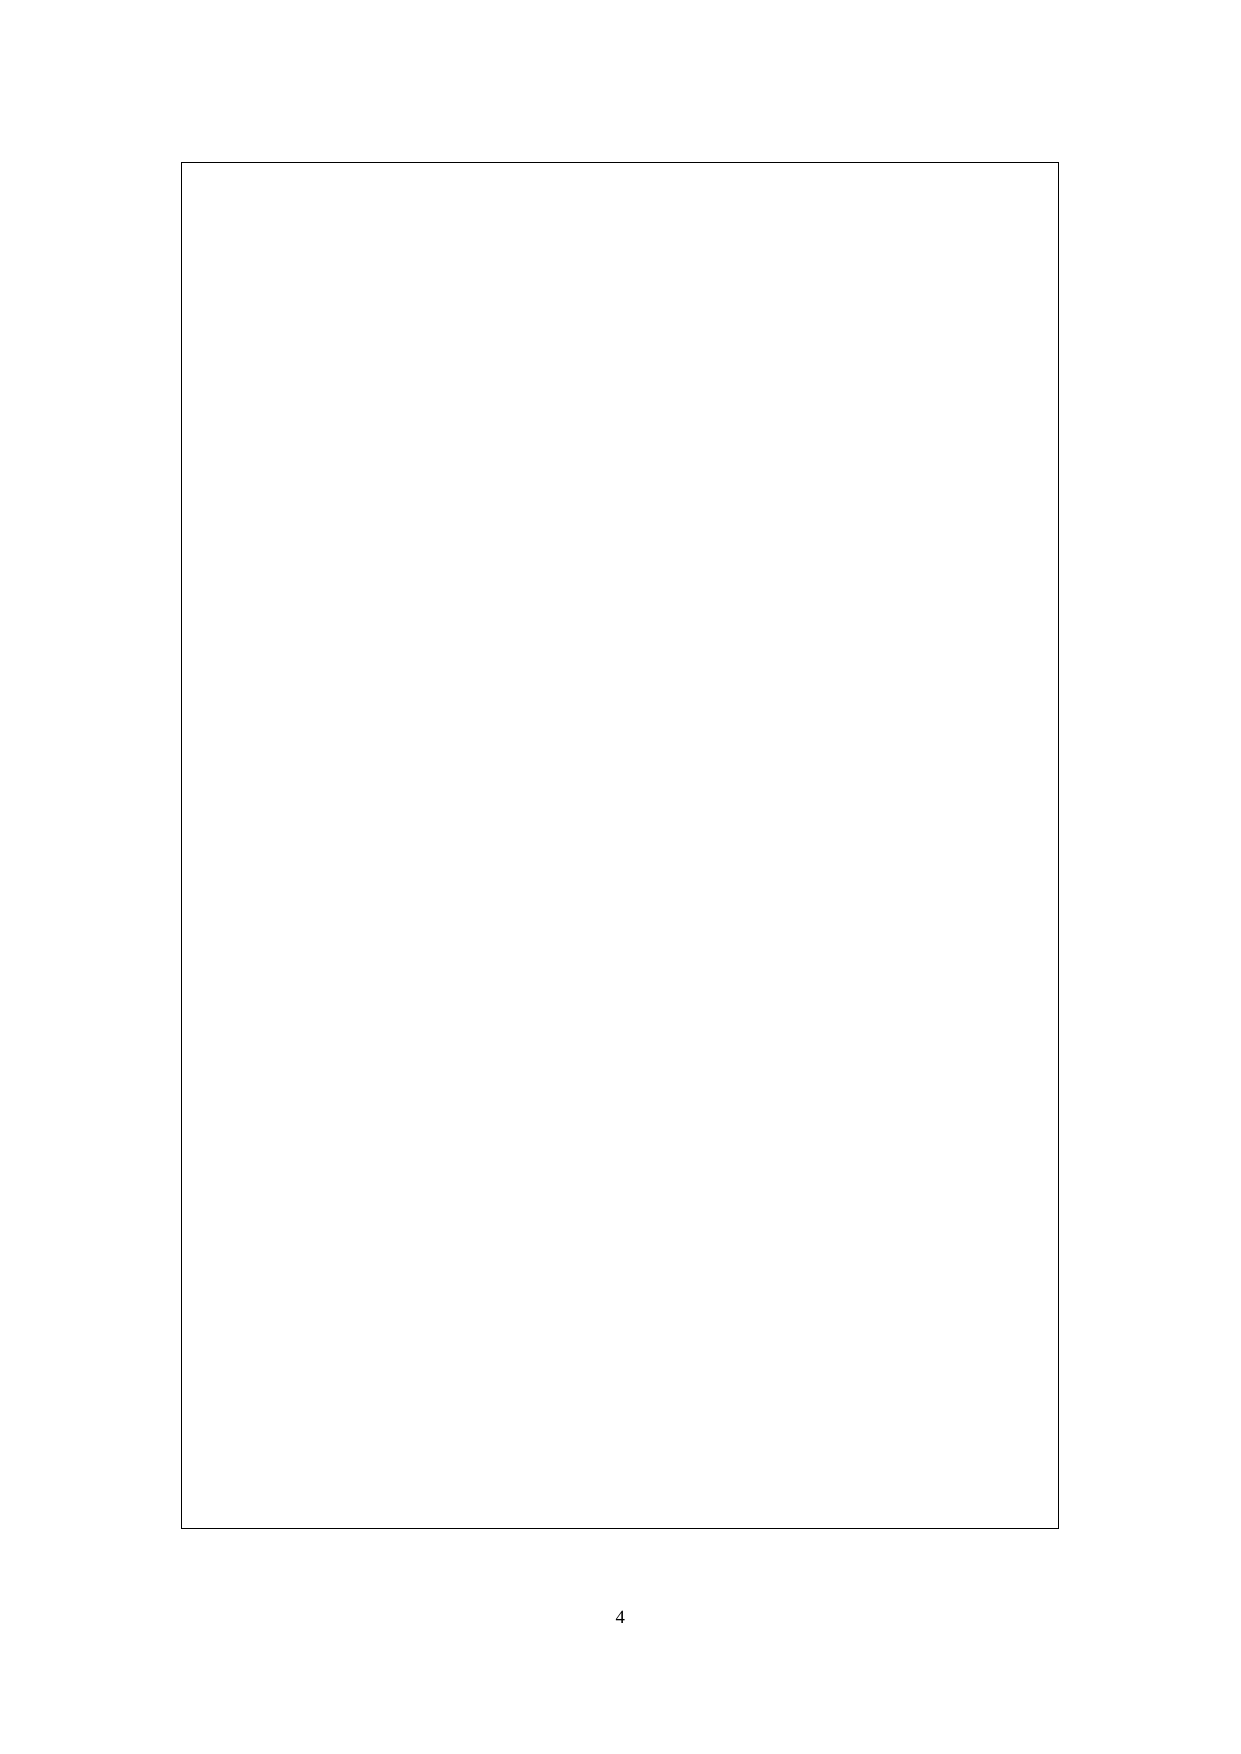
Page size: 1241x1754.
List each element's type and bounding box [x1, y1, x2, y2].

table_cell [182, 163, 1058, 1528]
